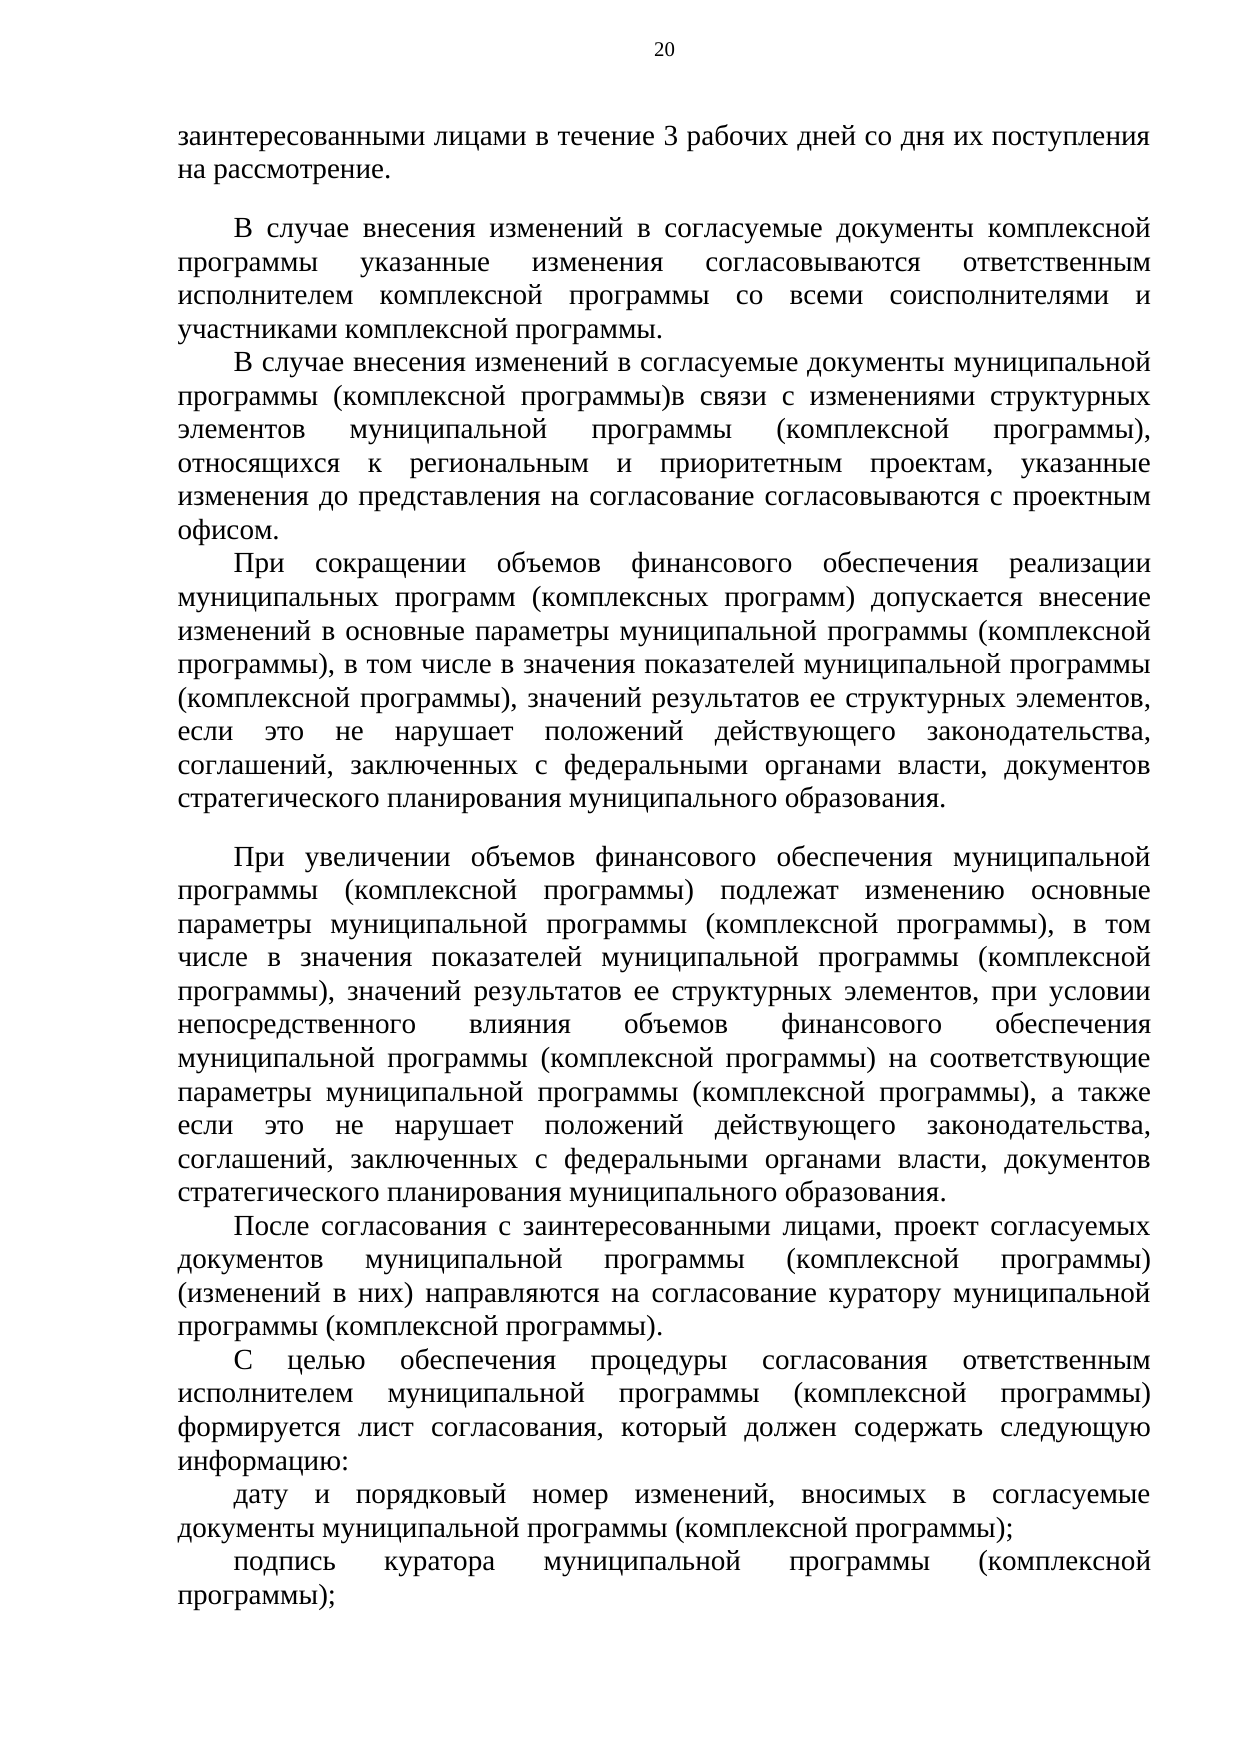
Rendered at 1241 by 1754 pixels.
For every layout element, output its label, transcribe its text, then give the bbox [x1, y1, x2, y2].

text В случае внесения изменений в согласуемые документы комплексной программы указанные изменения согласовываются ответственным исполнителем комплексной программы со всеми соисполнителями и участниками комплексной программы. [177, 210, 1152, 344]
text В случае внесения изменений в согласуемые документы муниципальной программы (комплексной программы)в связи с изменениями структурных элементов муниципальной программы (комплексной программы), относящихся к региональным и приоритетным проектам, указанные изменения до представления на согласование согласовываются с проектным офисом. [177, 344, 1152, 546]
text С целью обеспечения процедуры согласования ответственным исполнителем муниципальной программы (комплексной программы) формируется лист согласования, который должен содержать следующую информацию: [177, 1342, 1152, 1476]
text При сокращении объемов финансового обеспечения реализации муниципальных программ (комплексных программ) допускается внесение изменений в основные параметры муниципальной программы (комплексной программы), в том числе в значения показателей муниципальной программы (комплексной программы), значений результатов ее структурных элементов, если это не нарушает положений действующего законодательства, соглашений, заключенных с федеральными органами власти, документов стратегического планирования муниципального образования. [177, 546, 1152, 814]
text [177, 118, 1152, 185]
text подпись куратора муниципальной программы (комплексной программы); [177, 1543, 1152, 1610]
text После согласования с заинтересованными лицами, проект согласуемых документов муниципальной программы (комплексной программы) (изменений в них) направляются на согласование куратору муниципальной программы (комплексной программы). [177, 1208, 1152, 1342]
text При увеличении объемов финансового обеспечения муниципальной программы (комплексной программы) подлежат изменению основные параметры муниципальной программы (комплексной программы), в том числе в значения показателей муниципальной программы (комплексной программы), значений результатов ее структурных элементов, при условии непосредственного влияния объемов финансового обеспечения муниципальной программы (комплексной программы) на соответствующие параметры муниципальной программы (комплексной программы), а также если это не нарушает положений действующего законодательства, соглашений, заключенных с федеральными органами власти, документов стратегического планирования муниципального образования. [177, 839, 1152, 1208]
text дату и порядковый номер изменений, вносимых в согласуемые документы муниципальной программы (комплексной программы); [177, 1476, 1152, 1543]
